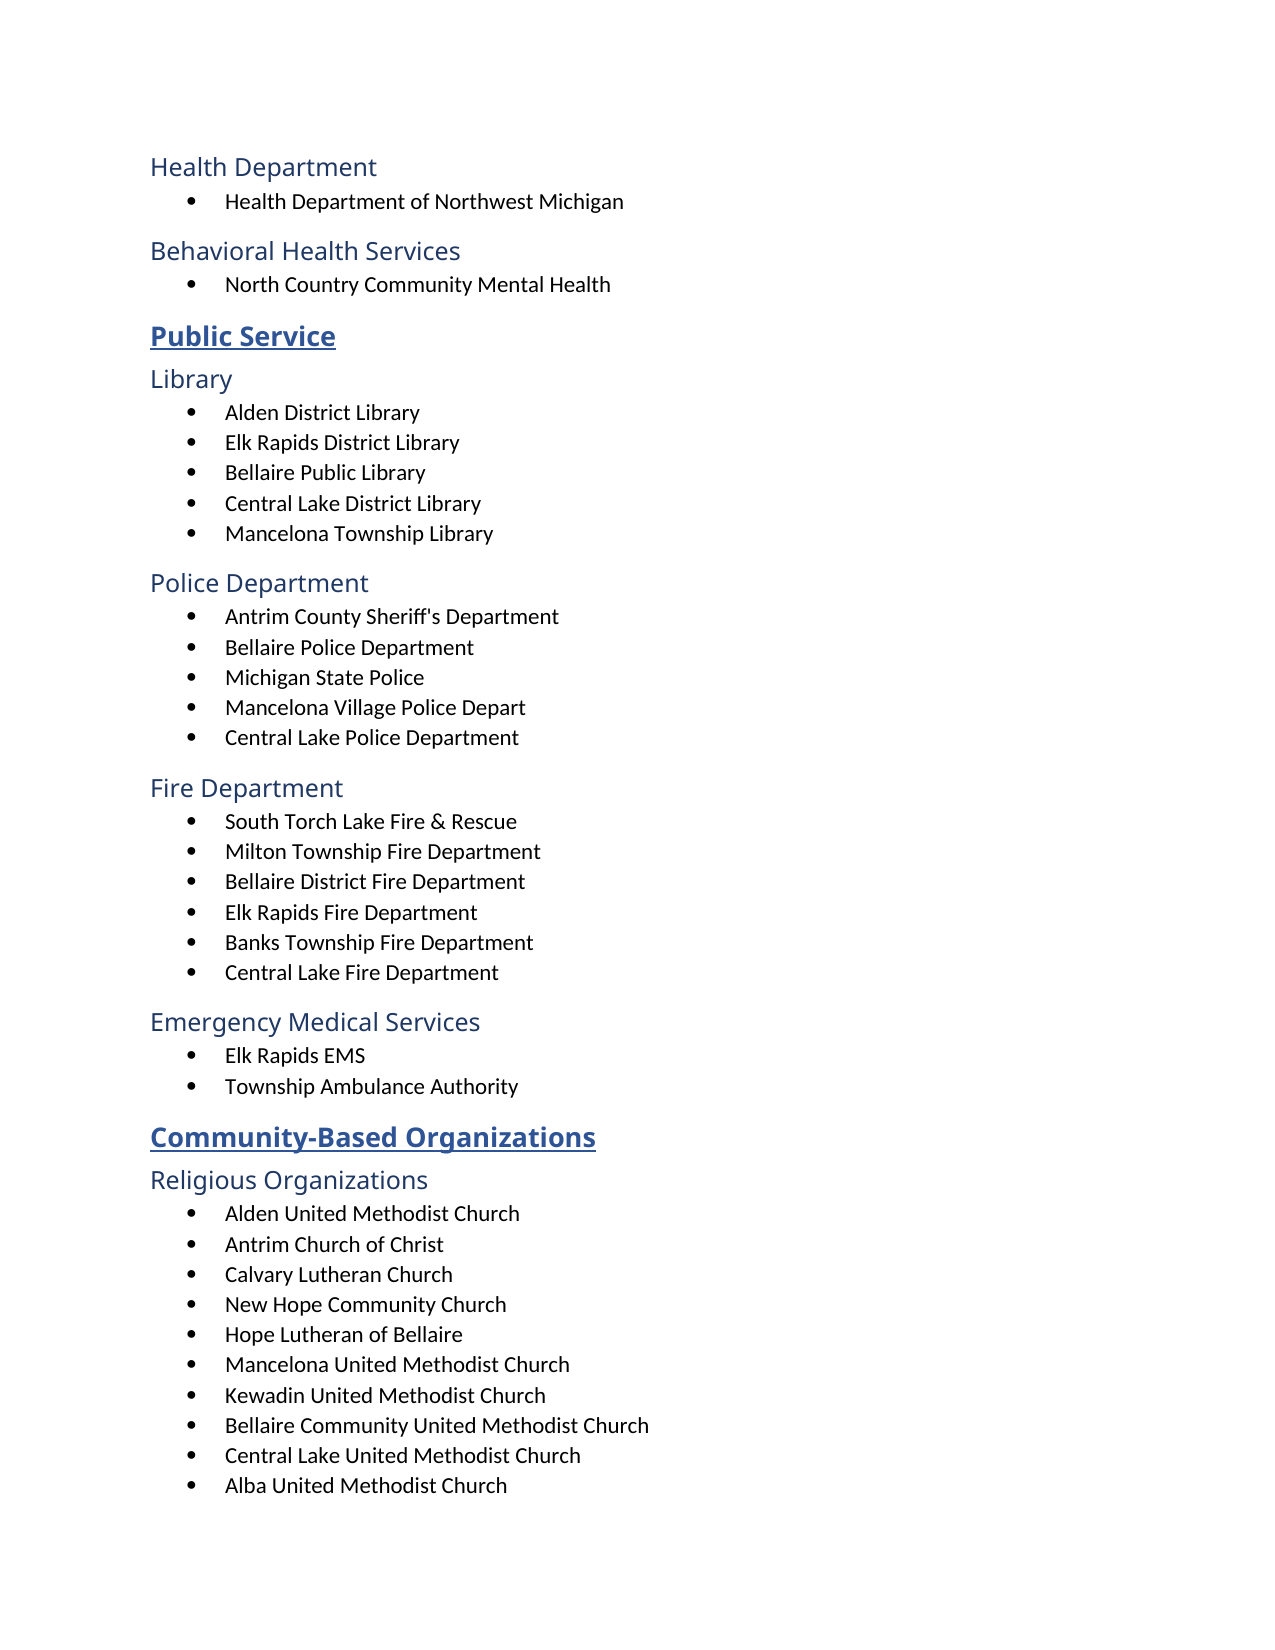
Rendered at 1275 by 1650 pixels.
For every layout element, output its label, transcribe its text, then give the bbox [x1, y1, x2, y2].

list Mancelona Village Police Depart [187, 693, 1125, 721]
list Elk Rapids Fire Department [187, 898, 1125, 926]
list Central Lake District Library [187, 489, 1125, 517]
list Bellaire Public Library [187, 458, 1125, 486]
list Township Ambulance Authority [187, 1072, 1125, 1100]
list North Country Community Mental Health [187, 270, 1125, 298]
list Bellaire Police Department [187, 633, 1125, 661]
list New Hope Community Church [187, 1290, 1125, 1318]
list Antrim Church of Christ [187, 1230, 1125, 1258]
list Banks Township Fire Department [187, 928, 1125, 956]
subtitle Behavioral Health Services [150, 234, 1125, 268]
subtitle Police Department [150, 566, 1125, 600]
list Central Lake Police Department [187, 723, 1125, 751]
list Central Lake Fire Department [187, 958, 1125, 986]
subtitle Community-Based Organizations [150, 1119, 1125, 1156]
list Central Lake United Methodist Church [187, 1441, 1125, 1469]
list Elk Rapids EMS [187, 1042, 1125, 1070]
list Bellaire District Fire Department [187, 867, 1125, 895]
list Alden District Library [187, 398, 1125, 426]
list Health Department of Northwest Michigan [187, 187, 1125, 215]
list Mancelona Township Library [187, 519, 1125, 547]
list Milton Township Fire Department [187, 837, 1125, 865]
list Antrim County Sheriff's Department [187, 602, 1125, 631]
subtitle Library [150, 361, 1125, 395]
list Calvary Lutheran Church [187, 1260, 1125, 1288]
list Bellaire Community United Methodist Church [187, 1411, 1125, 1439]
list Mancelona United Methodist Church [187, 1351, 1125, 1378]
list Alden United Methodist Church [187, 1199, 1125, 1227]
list Michigan State Police [187, 663, 1125, 691]
subtitle Public Service [150, 317, 1125, 354]
list Elk Rapids District Library [187, 428, 1125, 456]
list Hope Lutheran of Bellaire [187, 1320, 1125, 1348]
subtitle Fire Department [150, 770, 1125, 804]
list Alba United Methodist Church [187, 1471, 1125, 1499]
subtitle Religious Organizations [150, 1163, 1125, 1197]
subtitle Health Department [150, 150, 1125, 184]
list Kewadin United Methodist Church [187, 1381, 1125, 1409]
list South Torch Lake Fire & Rescue [187, 807, 1125, 835]
subtitle Emergency Medical Services [150, 1005, 1125, 1039]
